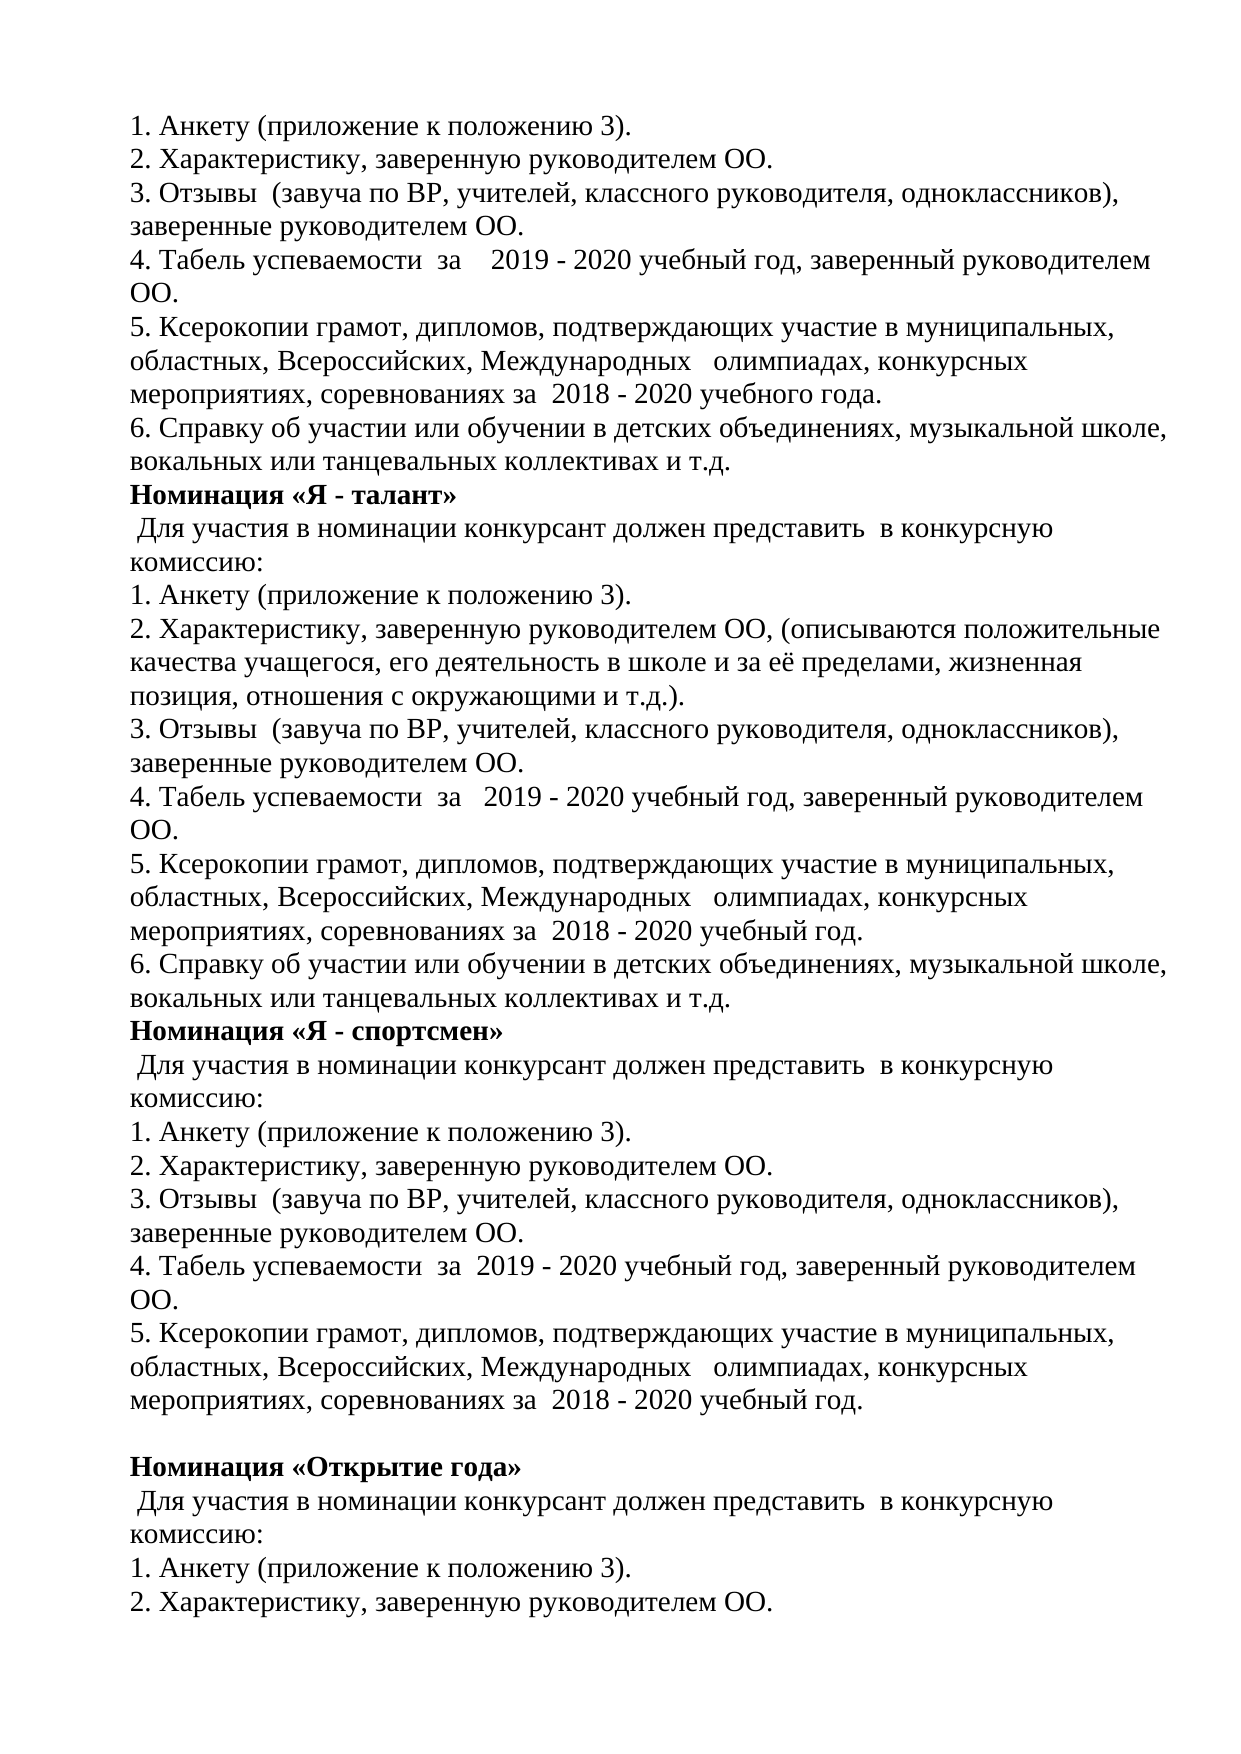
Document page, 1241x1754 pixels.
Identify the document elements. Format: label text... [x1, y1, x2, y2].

text Для участия в номинации конкурсант должен представить в конкурсную комиссию: [129, 1047, 1170, 1114]
text 2. Характеристику, заверенную руководителем ОО. [129, 141, 1170, 175]
text 4. Табель успеваемости за 2019 - 2020 учебный год, заверенный руководителем ОО. [129, 779, 1170, 846]
text 6. Справку об участии или обучении в детских объединениях, музыкальной школе, вокальных или танцевальных коллективах и т.д. [129, 410, 1170, 477]
text Номинация «Открытие года» [129, 1449, 1170, 1483]
text 1. Анкету (приложение к положению 3). [129, 577, 1170, 611]
text 5. Ксерокопии грамот, дипломов, подтверждающих участие в муниципальных, областных, Всероссийских, Международных олимпиадах, конкурсных мероприятиях, соревнованиях за 2018 - 2020 учебный год. [129, 846, 1170, 946]
text 3. Отзывы (завуча по ВР, учителей, классного руководителя, одноклассников), заверенные руководителем ОО. [129, 175, 1170, 242]
text 3. Отзывы (завуча по ВР, учителей, классного руководителя, одноклассников), заверенные руководителем ОО. [129, 1181, 1170, 1248]
text 1. Анкету (приложение к положению 3). [129, 1114, 1170, 1148]
text 1. Анкету (приложение к положению 3). [129, 108, 1170, 141]
text Номинация «Я - спортсмен» [129, 1013, 1170, 1047]
text 2. Характеристику, заверенную руководителем ОО, (описываются положительные качества учащегося, его деятельность в школе и за её пределами, жизненная позиция, отношения с окружающими и т.д.). [129, 611, 1170, 712]
text Номинация «Я - талант» [129, 477, 1170, 510]
text 5. Ксерокопии грамот, дипломов, подтверждающих участие в муниципальных, областных, Всероссийских, Международных олимпиадах, конкурсных мероприятиях, соревнованиях за 2018 - 2020 учебного года. [129, 309, 1170, 410]
text 2. Характеристику, заверенную руководителем ОО. [129, 1148, 1170, 1181]
text 5. Ксерокопии грамот, дипломов, подтверждающих участие в муниципальных, областных, Всероссийских, Международных олимпиадах, конкурсных мероприятиях, соревнованиях за 2018 - 2020 учебный год. [129, 1315, 1170, 1416]
text Для участия в номинации конкурсант должен представить в конкурсную комиссию: [129, 510, 1170, 577]
text 1. Анкету (приложение к положению 3). [129, 1550, 1170, 1584]
text Для участия в номинации конкурсант должен представить в конкурсную комиссию: [129, 1483, 1170, 1550]
text 4. Табель успеваемости за 2019 - 2020 учебный год, заверенный руководителем ОО. [129, 242, 1170, 309]
text 6. Справку об участии или обучении в детских объединениях, музыкальной школе, вокальных или танцевальных коллективах и т.д. [129, 946, 1170, 1013]
text 2. Характеристику, заверенную руководителем ОО. [129, 1584, 1170, 1617]
text 4. Табель успеваемости за 2019 - 2020 учебный год, заверенный руководителем ОО. [129, 1248, 1170, 1315]
text 3. Отзывы (завуча по ВР, учителей, классного руководителя, одноклассников), заверенные руководителем ОО. [129, 712, 1170, 779]
